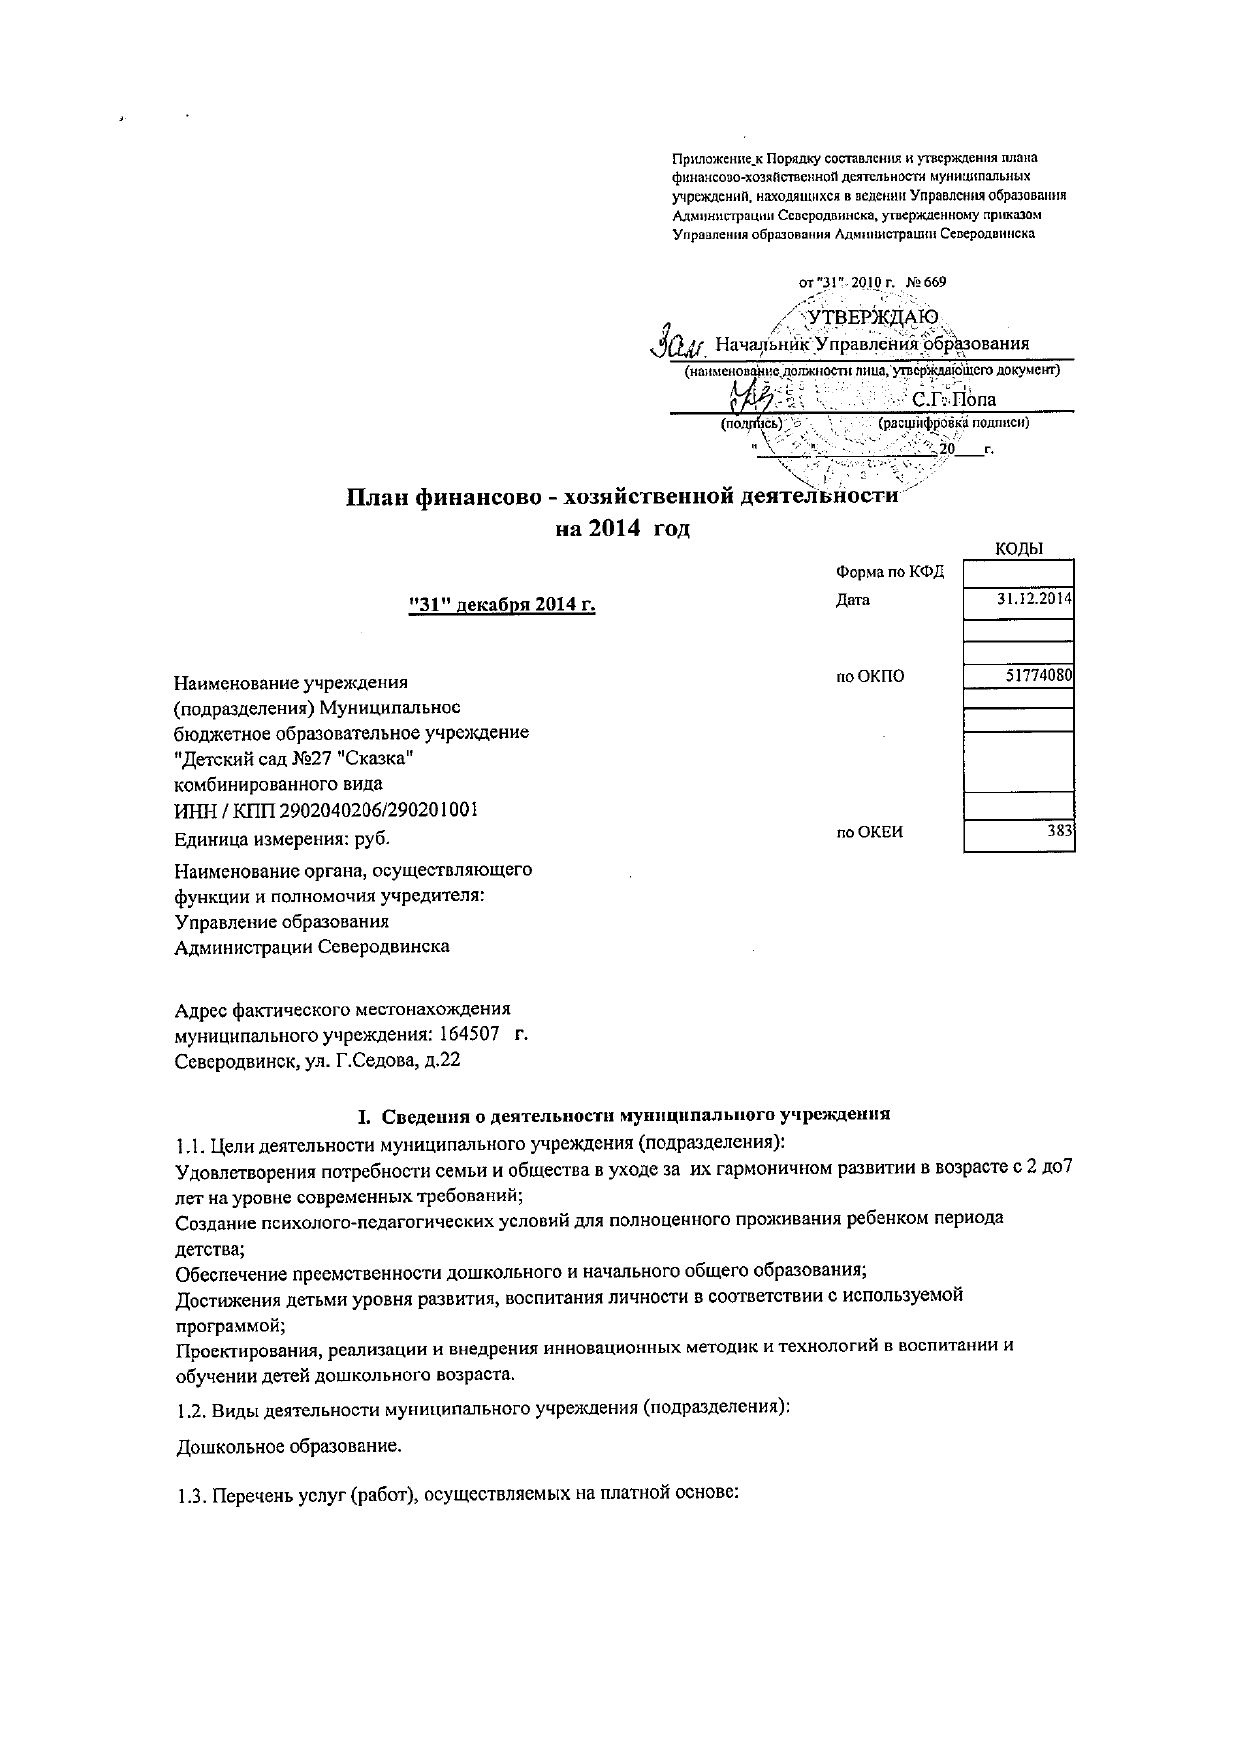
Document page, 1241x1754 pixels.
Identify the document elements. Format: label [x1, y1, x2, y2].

picture [75, 75, 1166, 1618]
